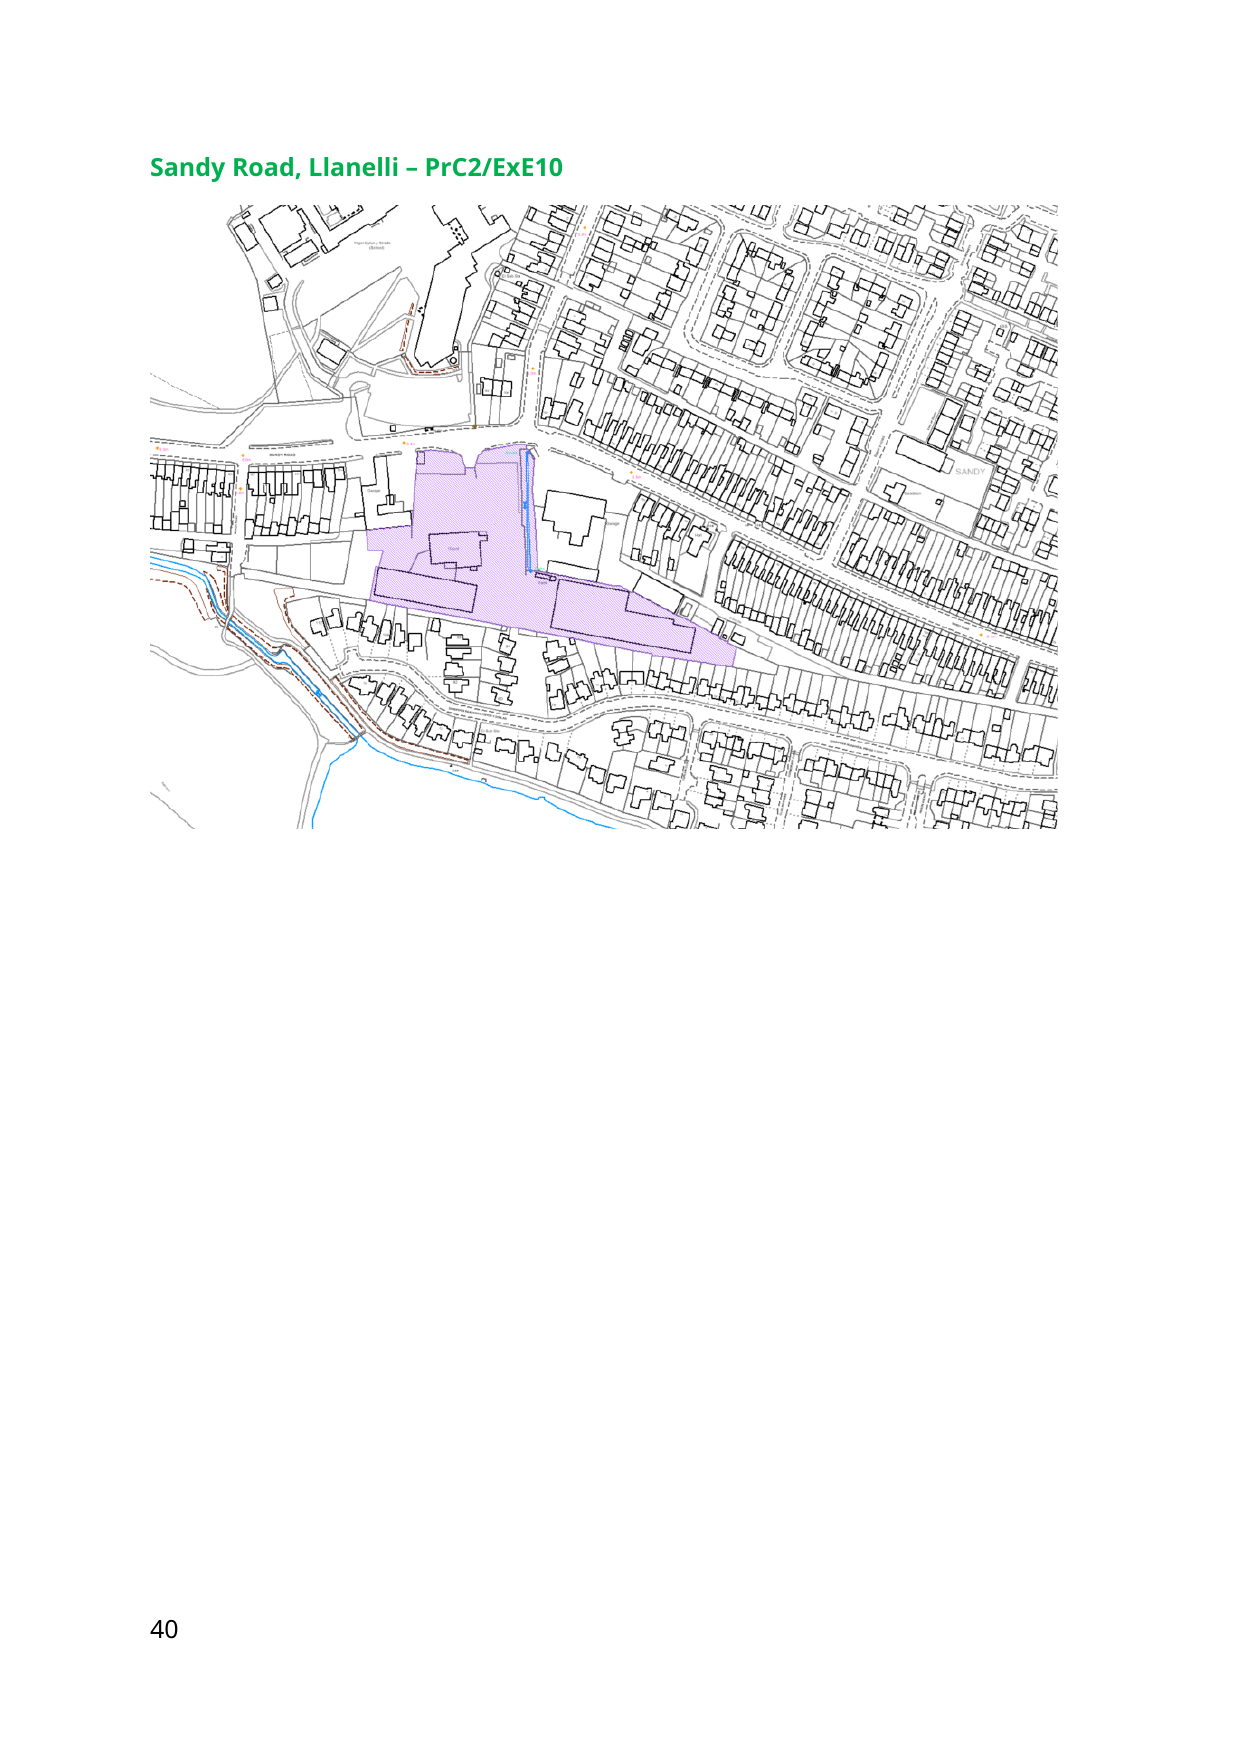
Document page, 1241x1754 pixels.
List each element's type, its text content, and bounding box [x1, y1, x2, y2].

text Sandy Road, Llanelli – PrC2/ExE10 [150, 150, 1090, 184]
picture [150, 205, 1058, 829]
